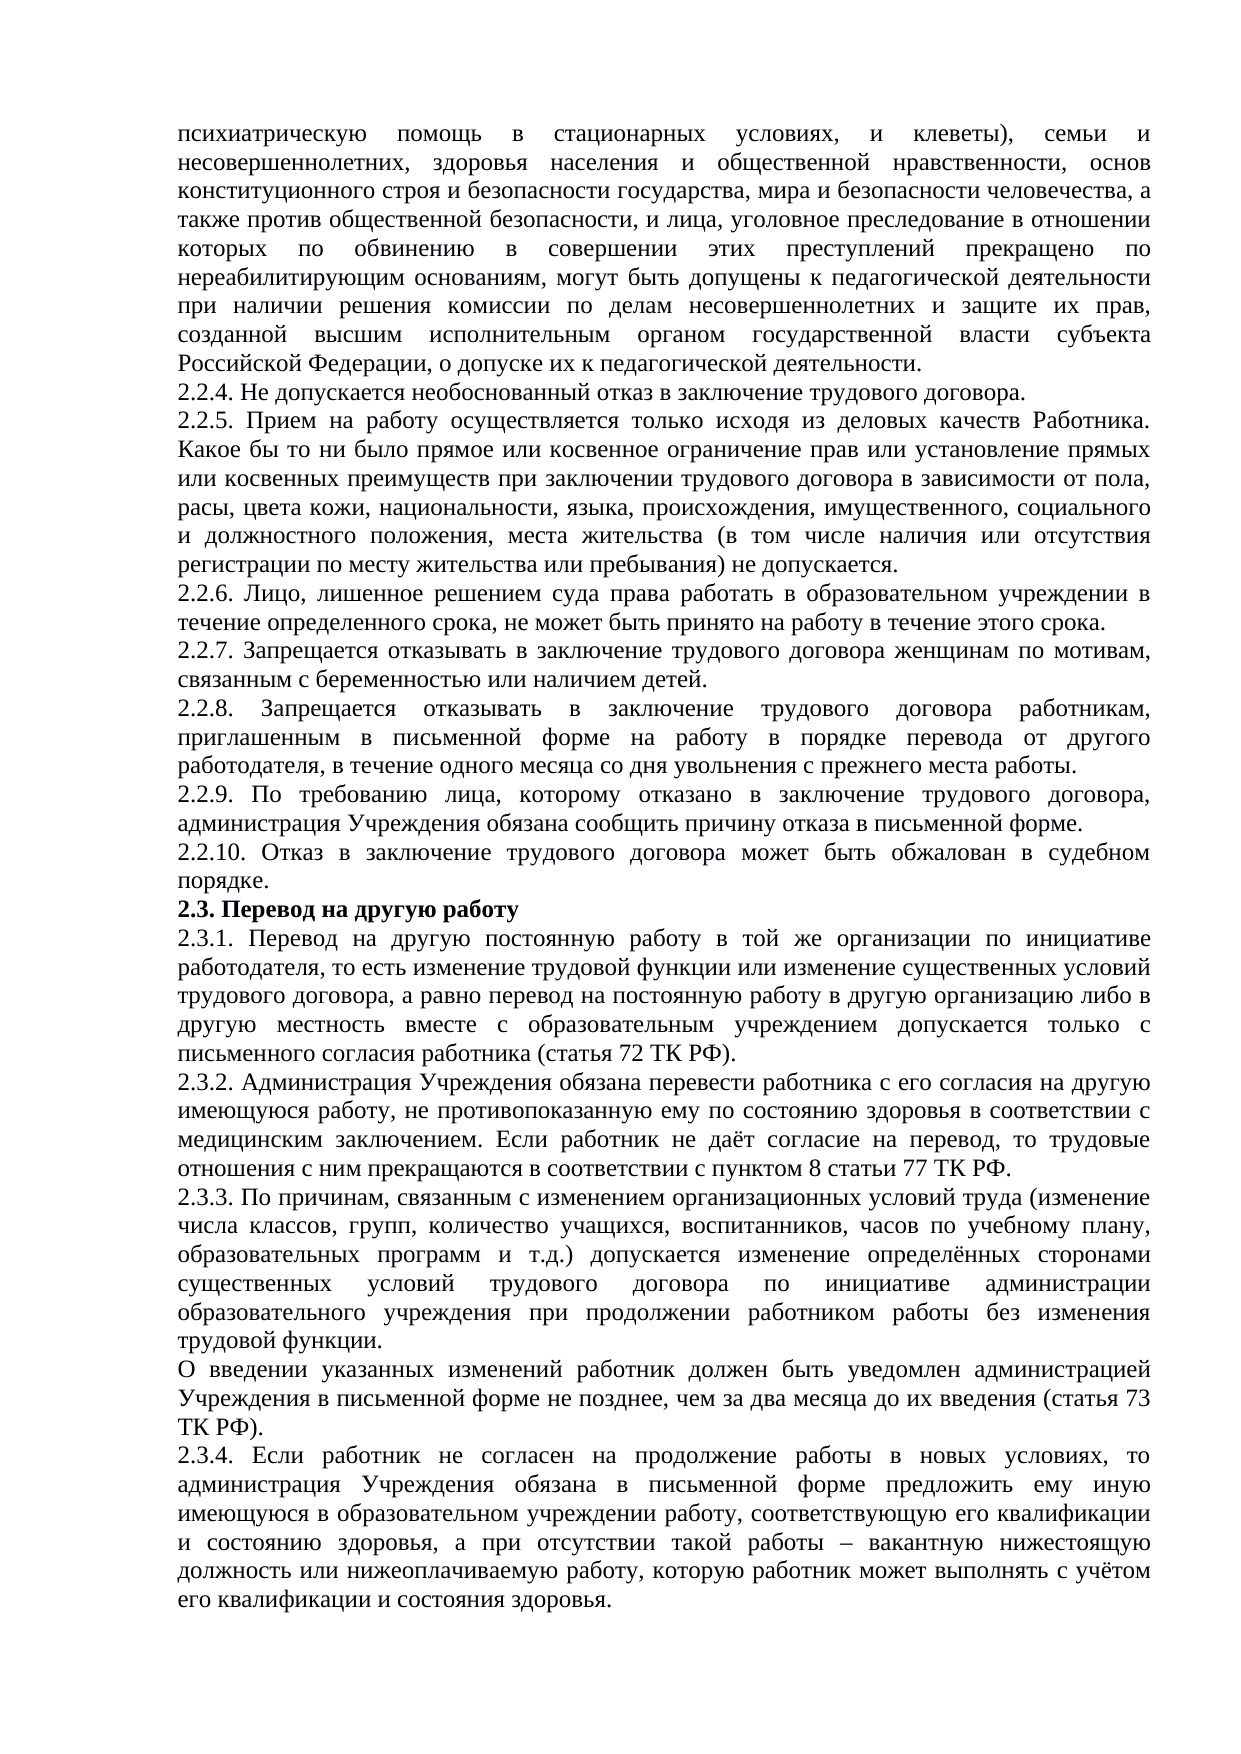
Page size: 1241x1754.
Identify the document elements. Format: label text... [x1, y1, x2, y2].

text 2.3.4. Если работник не согласен на продолжение работы в новых условиях, то администрация Учреждения обязана в письменной форме предложить ему иную имеющуюся в образовательном учреждении работу, соответствующую его квалификации и состоянию здоровья, а при отсутствии такой работы – вакантную нижестоящую должность или нижеоплачиваемую работу, которую работник может выполнять с учётом его квалификации и состояния здоровья. [177, 1441, 1152, 1613]
text 2.2.5. Прием на работу осуществляется только исходя из деловых качеств Работника. Какое бы то ни было прямое или косвенное ограничение прав или установление прямых или косвенных преимуществ при заключении трудового договора в зависимости от пола, расы, цвета кожи, национальности, языка, происхождения, имущественного, социального и должностного положения, места жительства (в том числе наличия или отсутствия регистрации по месту жительства или пребывания) не допускается. [177, 406, 1152, 578]
text О введении указанных изменений работник должен быть уведомлен администрацией Учреждения в письменной форме не позднее, чем за два месяца до их введения (статья 73 ТК РФ). [177, 1354, 1152, 1441]
text 2.3.1. Перевод на другую постоянную работу в той же организации по инициативе работодателя, то есть изменение трудовой функции или изменение существенных условий трудового договора, а равно перевод на постоянную работу в другую организацию либо в другую местность вместе с образовательным учреждением допускается только с письменного согласия работника (статья 72 ТК РФ). [177, 923, 1152, 1067]
text 2.2.9. По требованию лица, которому отказано в заключение трудового договора, администрация Учреждения обязана сообщить причину отказа в письменной форме. [177, 779, 1152, 837]
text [177, 118, 1152, 377]
text 2.3.2. Администрация Учреждения обязана перевести работника с его согласия на другую имеющуюся работу, не противопоказанную ему по состоянию здоровья в соответствии с медицинским заключением. Если работник не даёт согласие на перевод, то трудовые отношения с ним прекращаются в соответствии с пунктом 8 статьи 77 ТК РФ. [177, 1067, 1152, 1182]
text 2.3.3. По причинам, связанным с изменением организационных условий труда (изменение числа классов, групп, количество учащихся, воспитанников, часов по учебному плану, образовательных программ и т.д.) допускается изменение определённых сторонами существенных условий трудового договора по инициативе администрации образовательного учреждения при продолжении работником работы без изменения трудовой функции. [177, 1182, 1152, 1354]
text 2.3. Перевод на другую работу [177, 894, 1152, 923]
text 2.2.7. Запрещается отказывать в заключение трудового договора женщинам по мотивам, связанным с беременностью или наличием детей. [177, 636, 1152, 693]
text 2.2.4. Не допускается необоснованный отказ в заключение трудового договора. [177, 377, 1152, 406]
text 2.2.8. Запрещается отказывать в заключение трудового договора работникам, приглашенным в письменной форме на работу в порядке перевода от другого работодателя, в течение одного месяца со дня увольнения с прежнего места работы. [177, 693, 1152, 779]
text 2.2.6. Лицо, лишенное решением суда права работать в образовательном учреждении в течение определенного срока, не может быть принято на работу в течение этого срока. [177, 578, 1152, 636]
text 2.2.10. Отказ в заключение трудового договора может быть обжалован в судебном порядке. [177, 837, 1152, 894]
